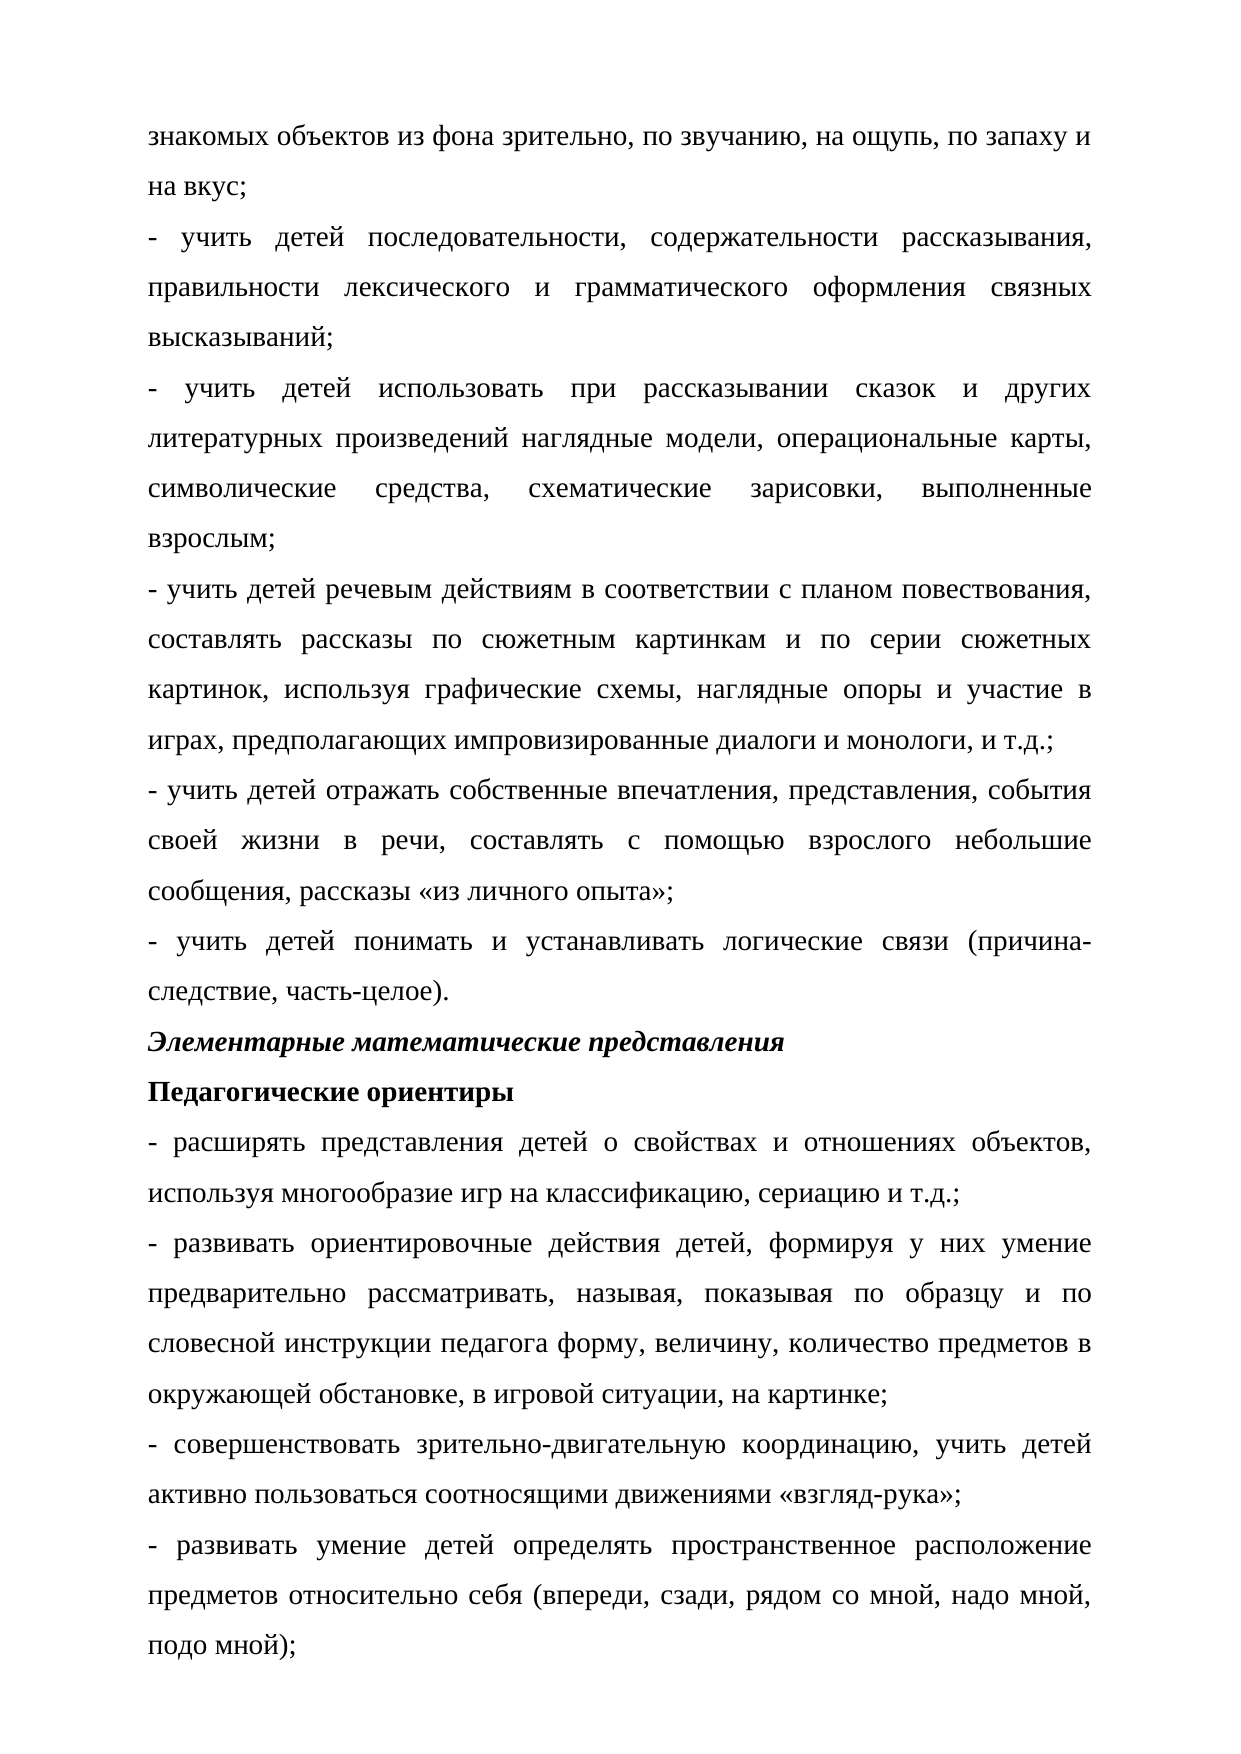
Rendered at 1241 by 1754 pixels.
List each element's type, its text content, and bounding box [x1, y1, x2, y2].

text - развивать ориентировочные действия детей, формируя у них умение предварительно рассматривать, называя, показывая по образцу и по словесной инструкции педагога форму, величину, количество предметов в окружающей обстановке, в игровой ситуации, на картинке; [148, 1225, 1092, 1409]
text Элементарные математические представления [148, 1024, 1092, 1057]
text - расширять представления детей о свойствах и отношениях объектов, используя многообразие игр на классификацию, сериацию и т.д.; [148, 1124, 1092, 1208]
text - учить детей использовать при рассказывании сказок и других литературных произведений наглядные модели, операциональные карты, символические средства, схематические зарисовки, выполненные взрослым; [148, 370, 1092, 554]
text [148, 118, 1092, 202]
text - учить детей понимать и устанавливать логические связи (причина-следствие, часть-целое). [148, 923, 1092, 1007]
text - учить детей речевым действиям в соответствии с планом повествования, составлять рассказы по сюжетным картинкам и по серии сюжетных картинок, используя графические схемы, наглядные опоры и участие в играх, предполагающих импровизированные диалоги и монологи, и т.д.; [148, 571, 1092, 755]
text - развивать умение детей определять пространственное расположение предметов относительно себя (впереди, сзади, рядом со мной, надо мной, подо мной); [148, 1527, 1092, 1661]
text - учить детей последовательности, содержательности рассказывания, правильности лексического и грамматического оформления связных высказываний; [148, 219, 1092, 353]
text Педагогические ориентиры [148, 1074, 1092, 1108]
text - совершенствовать зрительно-двигательную координацию, учить детей активно пользоваться соотносящими движениями «взгляд-рука»; [148, 1426, 1092, 1510]
text - учить детей отражать собственные впечатления, представления, события своей жизни в речи, составлять с помощью взрослого небольшие сообщения, рассказы «из личного опыта»; [148, 772, 1092, 906]
